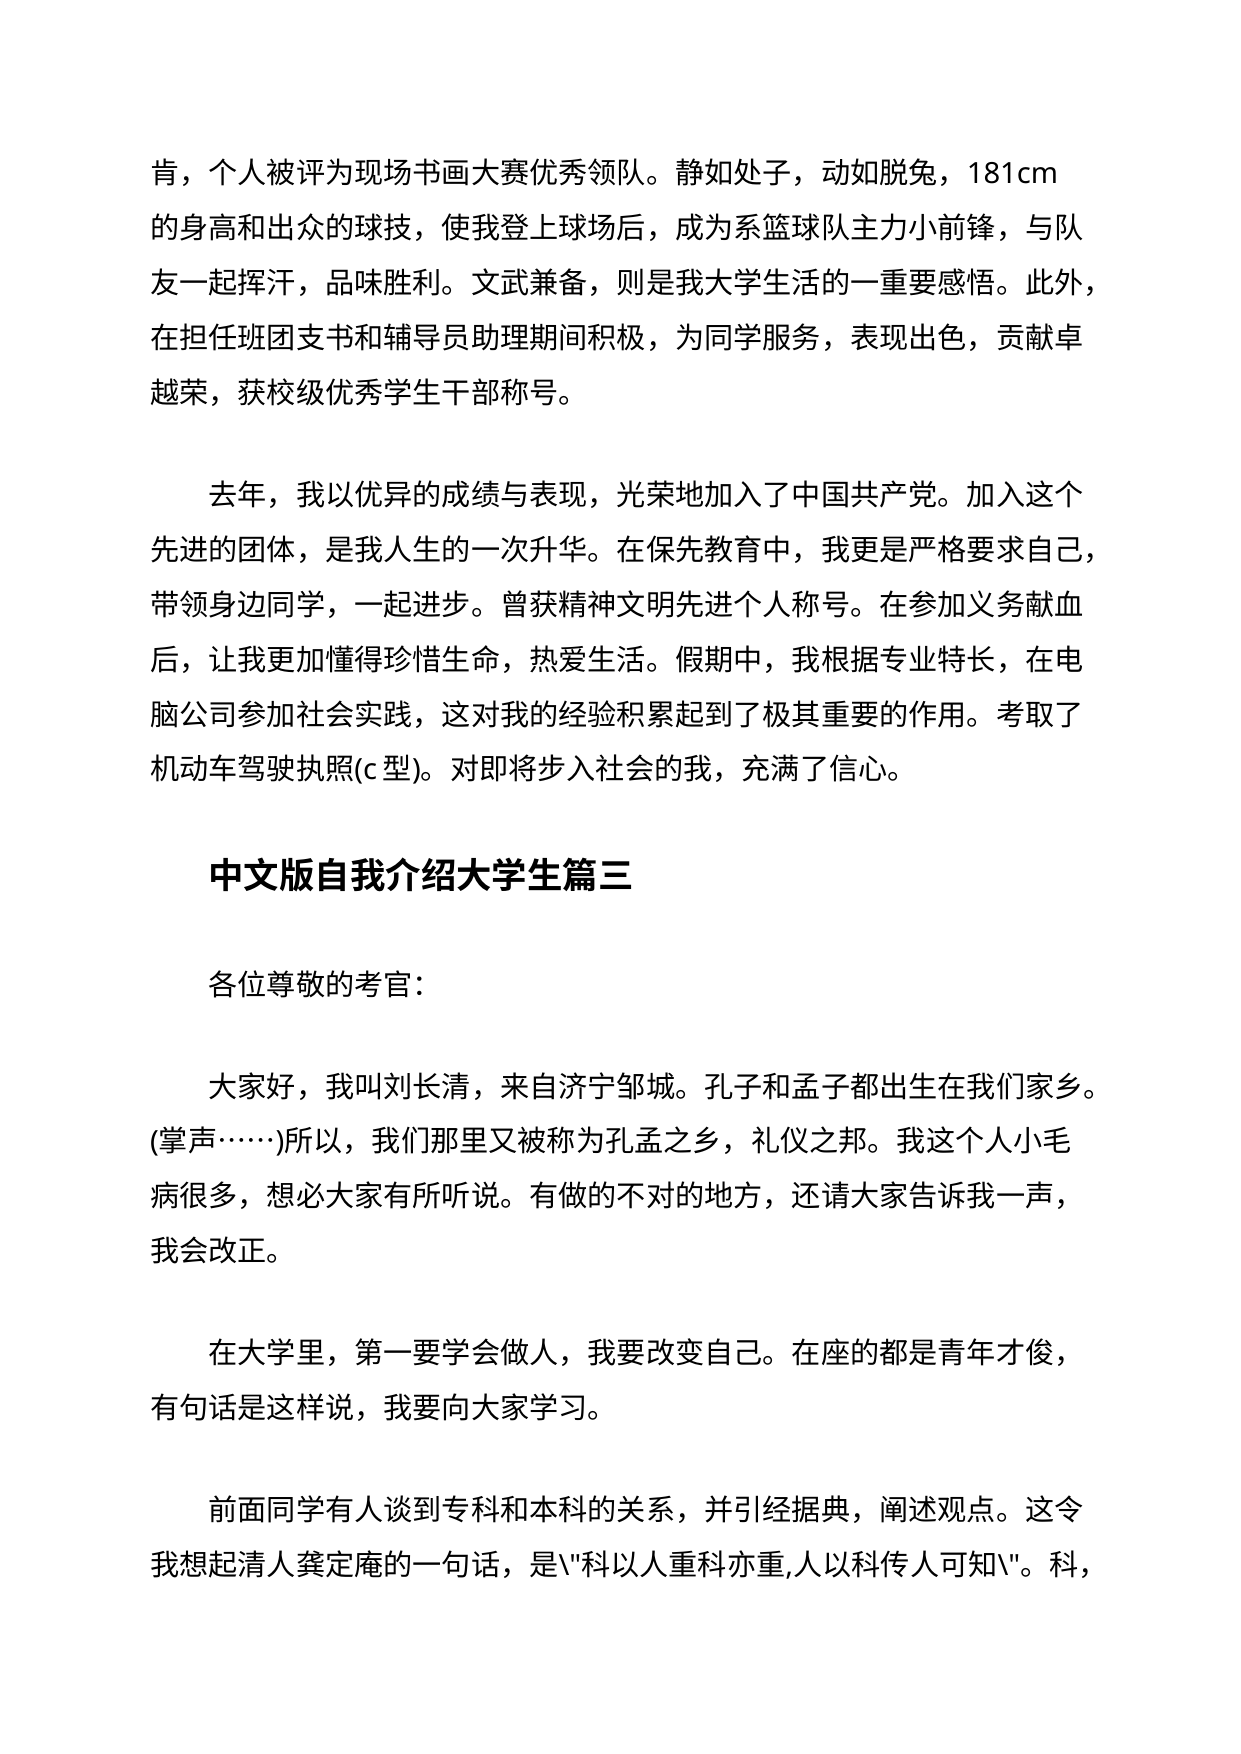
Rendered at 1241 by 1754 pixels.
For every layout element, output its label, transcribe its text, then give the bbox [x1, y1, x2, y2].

text 去年，我以优异的成绩与表现，光荣地加入了中国共产党。加入这个先进的团体，是我人生的一次升华。在保先教育中，我更是严格要求自己，带领身边同学，一起进步。曾获精神文明先进个人称号。在参加义务献血后，让我更加懂得珍惜生命，热爱生活。假期中，我根据专业特长，在电脑公司参加社会实践，这对我的经验积累起到了极其重要的作用。考取了机动车驾驶执照(c型)。对即将步入社会的我，充满了信心。 [150, 471, 1090, 788]
text 在大学里，第一要学会做人，我要改变自己。在座的都是青年才俊，有句话是这样说，我要向大家学习。 [150, 1330, 1090, 1427]
text 大家好，我叫刘长清，来自济宁邹城。孔子和孟子都出生在我们家乡。(掌声……)所以，我们那里又被称为孔孟之乡，礼仪之邦。我这个人小毛病很多，想必大家有所听说。有做的不对的地方，还请大家告诉我一声，我会改正。 [150, 1063, 1090, 1270]
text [150, 150, 1090, 412]
text 中文版自我介绍大学生篇三 [150, 848, 1090, 899]
text 各位尊敬的考官： [150, 961, 1090, 1004]
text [150, 1486, 1090, 1584]
